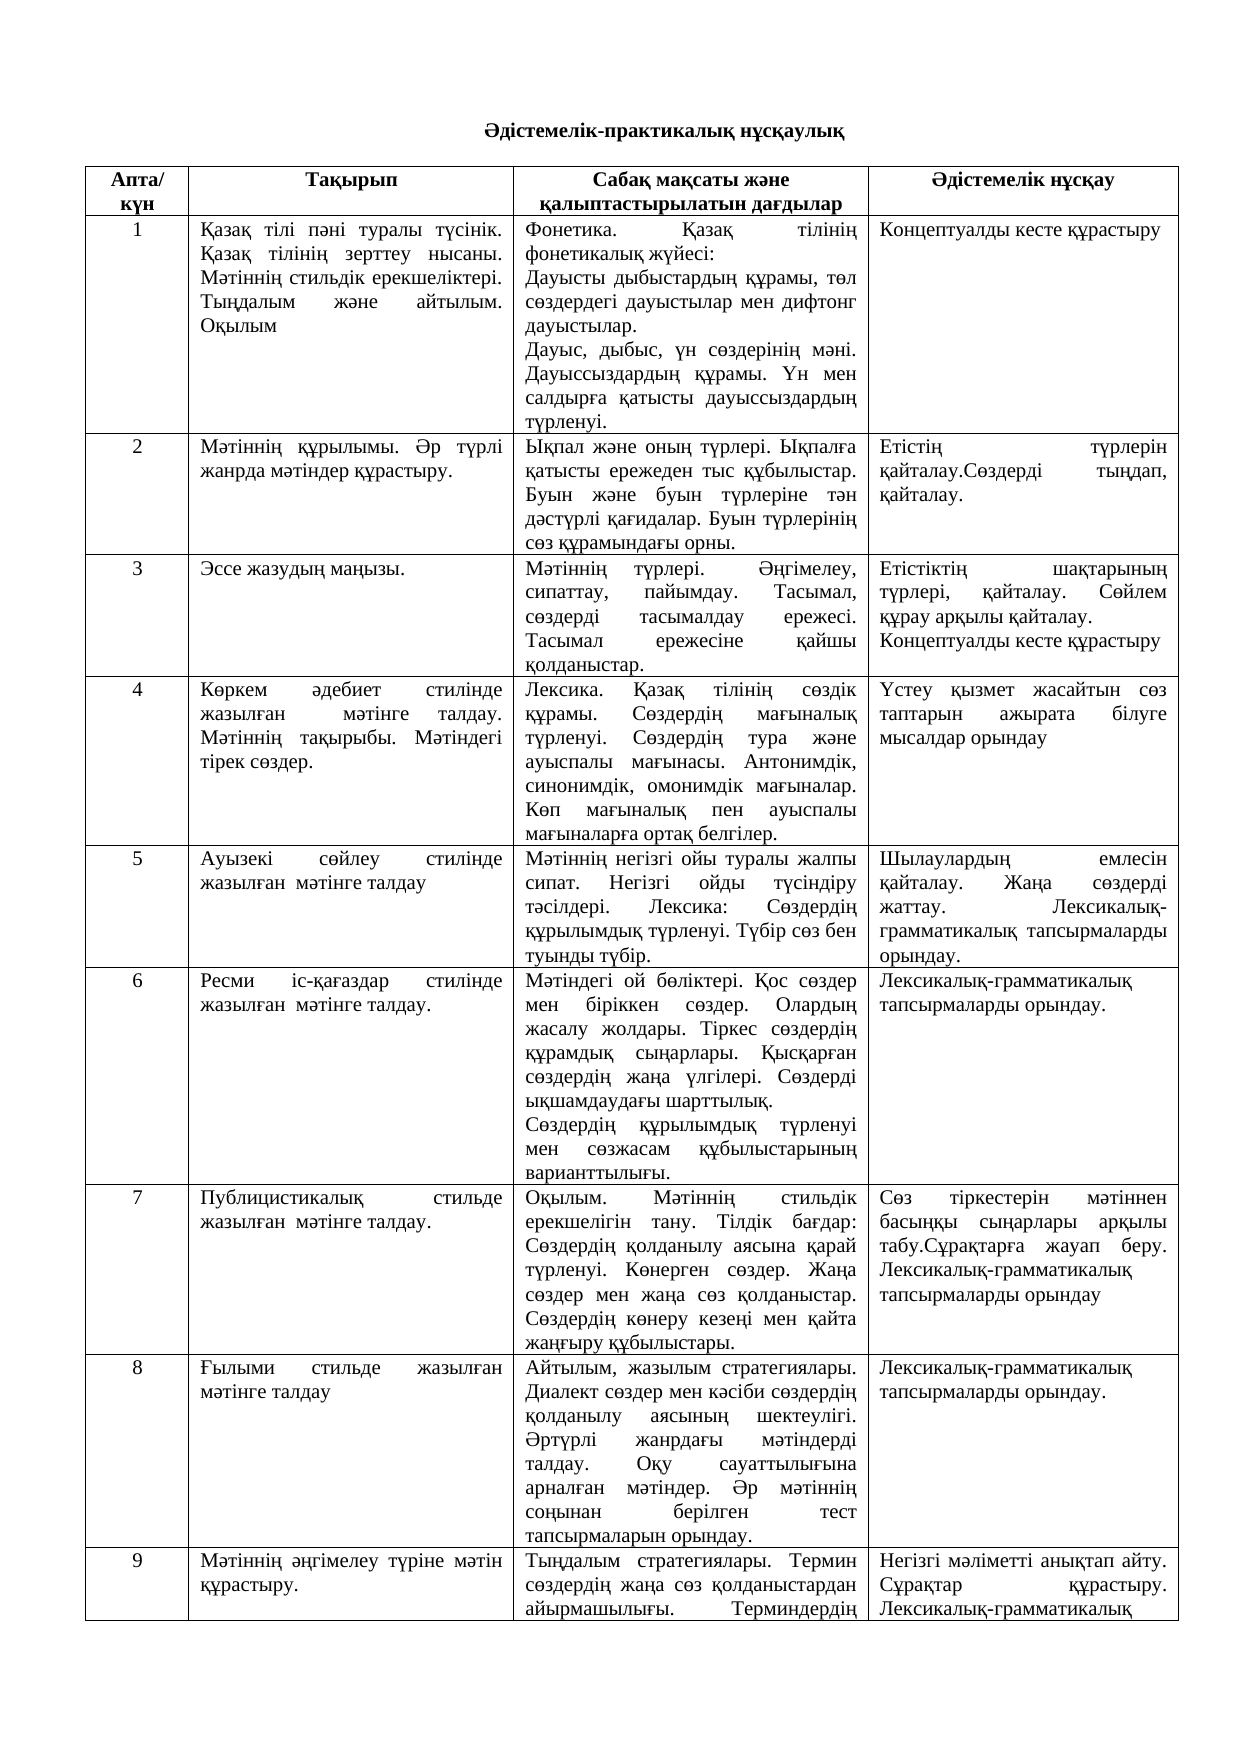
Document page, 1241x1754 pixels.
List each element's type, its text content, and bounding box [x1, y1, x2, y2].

table_cell Фонетика. Қазақ тілінің фонетикалық жүйесі: Дауысты дыбыстардың құрамы, төл сөздердегі дауыстылар мен дифтонг дауыстылар. Дауыс, дыбыс, үн сөздерінің мәні. Дауыссыздардың құрамы. Үн мен салдырға қатысты дауыссыздардың түрленуі. [514, 216, 868, 433]
table_cell 9 [86, 1548, 188, 1620]
table_cell Эссе жазудың маңызы. [189, 555, 513, 676]
table_cell Оқылым. Мәтіннің стильдік ерекшелігін тану. Тілдік бағдар: Сөздердің қолданылу аясына қарай түрленуі. Көнерген сөздер. Жаңа сөздер мен жаңа сөз қолданыстар. Сөздердің көнеру кезеңі мен қайта жаңғыру құбылыстары. [514, 1185, 868, 1354]
table_cell Мәтіннің құрылымы. Әр түрлі жанрда мәтіндер құрастыру. [189, 434, 513, 554]
table_cell Ғылыми стильде жазылған мәтінге талдау [189, 1355, 513, 1547]
table_cell Айтылым, жазылым стратегиялары. Диалект сөздер мен кәсіби сөздердің қолданылу аясының шектеулігі. Әртүрлі жанрдағы мәтіндерді талдау. Оқу сауаттылығына арналған мәтіндер. Әр мәтіннің соңынан берілген тест тапсырмаларын орындау. [514, 1355, 868, 1547]
table_header Тақырып [189, 167, 513, 215]
table_cell Етістіктің шақтарының түрлері, қайталау. Сөйлем құрау арқылы қайталау. Концептуалды кесте құрастыру [869, 555, 1178, 676]
table_cell Лексикалық-грамматикалық тапсырмаларды орындау. [869, 968, 1178, 1184]
table_header Сабақ мақсаты және қалыптастырылатын дағдылар [514, 167, 868, 215]
table_cell Көркем әдебиет стилінде жазылған мәтінге талдау. Мәтіннің тақырыбы. Мәтіндегі тірек сөздер. [189, 677, 513, 845]
table_cell Сөз тіркестерін мәтіннен басыңқы сыңарлары арқылы табу.Сұрақтарға жауап беру. Лексикалық-грамматикалық тапсырмаларды орындау [869, 1185, 1178, 1354]
table_cell 3 [86, 555, 188, 676]
table_cell Публицистикалық стильде жазылған мәтінге талдау. [189, 1185, 513, 1354]
table_cell 7 [86, 1185, 188, 1354]
table_cell Мәтіннің түрлері. Әңгімелеу, сипаттау, пайымдау. Тасымал, сөздерді тасымалдау ережесі. Тасымал ережесіне қайшы қолданыстар. [514, 555, 868, 676]
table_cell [869, 1548, 1178, 1620]
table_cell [189, 1548, 513, 1620]
table_cell 5 [86, 846, 188, 967]
table_cell Концептуалды кесте құрастыру [869, 216, 1178, 433]
table_header Апта/ күн [86, 167, 188, 215]
table_cell Қазақ тілі пәні туралы түсінік. Қазақ тілінің зерттеу нысаны. Мәтіннің стильдік ерекшеліктері. Тыңдалым және айтылым. Оқылым [189, 216, 513, 433]
text Әдістемелік-практикалық нұсқаулық [177, 118, 1152, 142]
table_cell Етістің түрлерін қайталау.Сөздерді тыңдап, қайталау. [869, 434, 1178, 554]
table_cell Лексика. Қазақ тілінің сөздік құрамы. Сөздердің мағыналық түрленуі. Сөздердің тура және ауыспалы мағынасы. Антонимдік, синонимдік, омонимдік мағыналар. Көп мағыналық пен ауыспалы мағыналарға ортақ белгілер. [514, 677, 868, 845]
table_cell 1 [86, 216, 188, 433]
table_cell Үстеу қызмет жасайтын сөз таптарын ажырата білуге мысалдар орындау [869, 677, 1178, 845]
table_cell Мәтіннің негізгі ойы туралы жалпы сипат. Негізгі ойды түсіндіру тәсілдері. Лексика: Сөздердің құрылымдық түрленуі. Түбір сөз бен туынды түбір. [514, 846, 868, 967]
table_cell Шылаулардың емлесін қайталау. Жаңа сөздерді жаттау. Лексикалық-грамматикалық тапсырмаларды орындау. [869, 846, 1178, 967]
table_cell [514, 1548, 868, 1620]
table_cell 6 [86, 968, 188, 1184]
table_cell 4 [86, 677, 188, 845]
table_header Әдістемелік нұсқау [869, 167, 1178, 215]
table_cell Мәтіндегі ой бөліктері. Қос сөздер мен біріккен сөздер. Олардың жасалу жолдары. Тіркес сөздердің құрамдық сыңарлары. Қысқарған сөздердің жаңа үлгілері. Сөздерді ықшамдаудағы шарттылық. Сөздердің құрылымдық түрленуі мен сөзжасам құбылыстарының варианттылығы. [514, 968, 868, 1184]
table_cell Лексикалық-грамматикалық тапсырмаларды орындау. [869, 1355, 1178, 1547]
table_cell Ресми іс-қағаздар стилінде жазылған мәтінге талдау. [189, 968, 513, 1184]
table_cell 8 [86, 1355, 188, 1547]
table_cell 2 [86, 434, 188, 554]
table_cell Ауызекі сөйлеу стилінде жазылған мәтінге талдау [189, 846, 513, 967]
table_cell Ықпал және оның түрлері. Ықпалға қатысты ережеден тыс құбылыстар. Буын және буын түрлеріне тән дәстүрлі қағидалар. Буын түрлерінің сөз құрамындағы орны. [514, 434, 868, 554]
